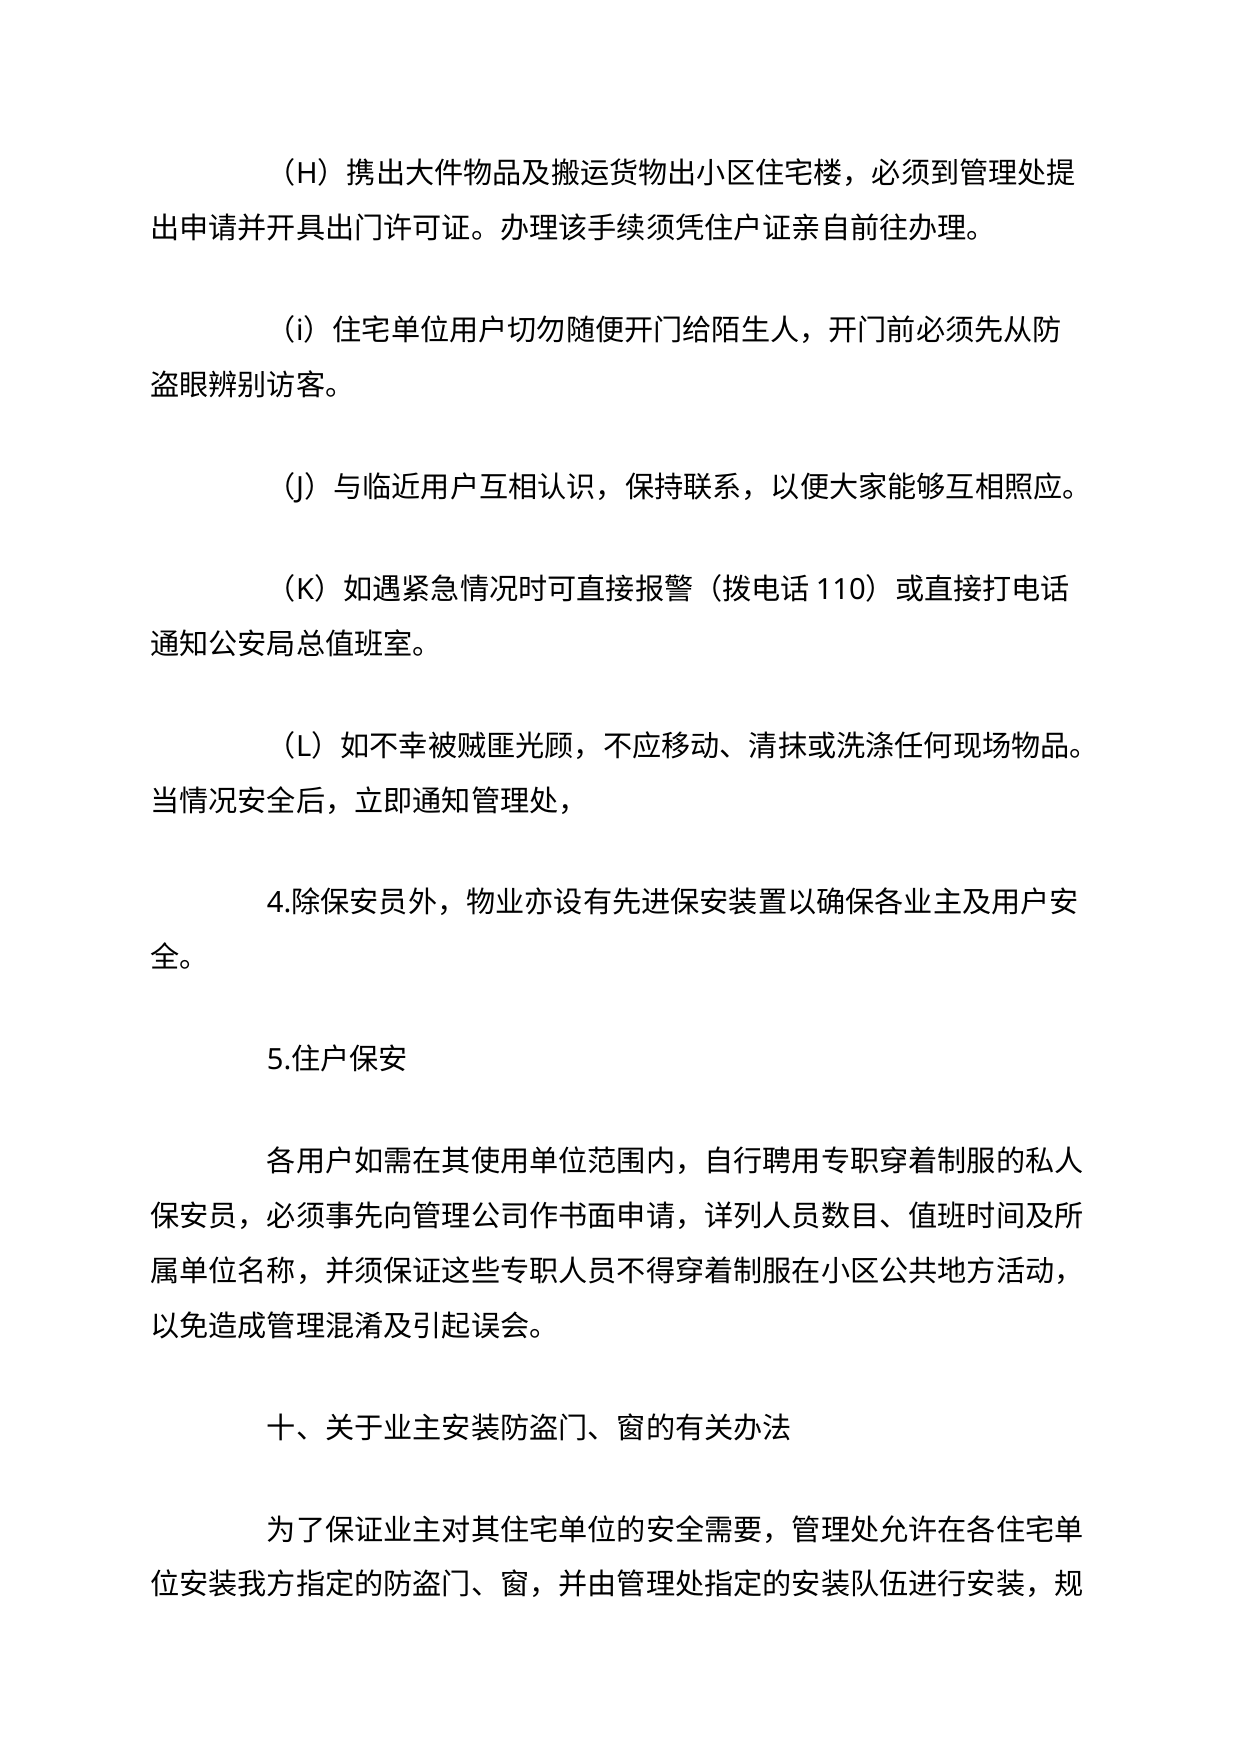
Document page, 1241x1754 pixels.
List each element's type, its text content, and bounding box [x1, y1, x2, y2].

text （i）住宅单位用户切勿随便开门给陌生人，开门前必须先从防盗眼辨别访客。 [150, 307, 1090, 404]
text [150, 1506, 1090, 1603]
text （K）如遇紧急情况时可直接报警（拨电话110）或直接打电话通知公安局总值班室。 [150, 566, 1090, 663]
text （J）与临近用户互相认识，保持联系，以便大家能够互相照应。 [150, 463, 1090, 506]
text 4.除保安员外，物业亦设有先进保安装置以确保各业主及用户安全。 [150, 879, 1090, 976]
text （L）如不幸被贼匪光顾，不应移动、清抹或洗涤任何现场物品。当情况安全后，立即通知管理处， [150, 722, 1090, 819]
text （H）携出大件物品及搬运货物出小区住宅楼，必须到管理处提出申请并开具出门许可证。办理该手续须凭住户证亲自前往办理。 [150, 150, 1090, 247]
text 各用户如需在其使用单位范围内，自行聘用专职穿着制服的私人保安员，必须事先向管理公司作书面申请，详列人员数目、值班时间及所属单位名称，并须保证这些专职人员不得穿着制服在小区公共地方活动，以免造成管理混淆及引起误会。 [150, 1138, 1090, 1345]
text 十、关于业主安装防盗门、窗的有关办法 [150, 1404, 1090, 1447]
text 5.住户保安 [150, 1036, 1090, 1078]
